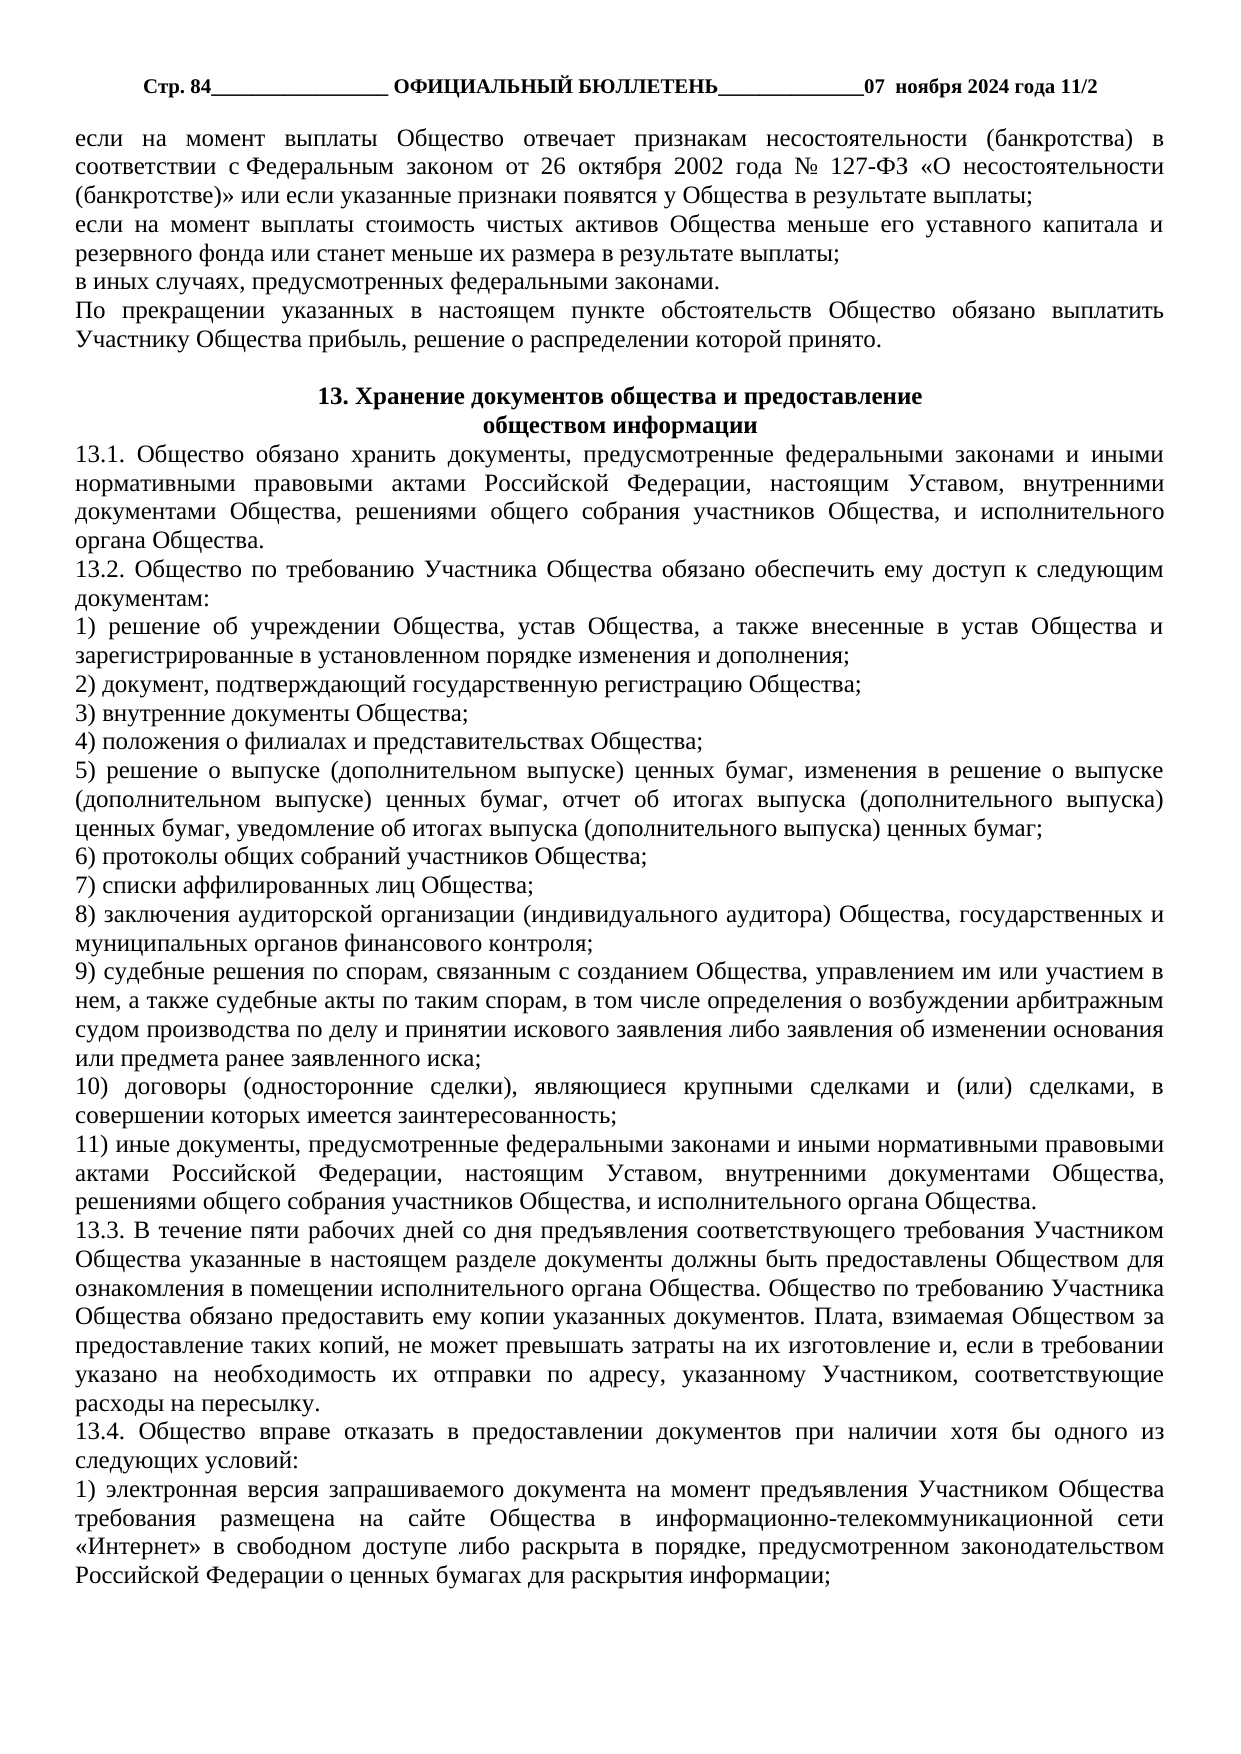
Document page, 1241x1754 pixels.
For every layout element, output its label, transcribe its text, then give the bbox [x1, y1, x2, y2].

text если на момент выплаты стоимость чистых активов Общества меньше его уставного капитала и резервного фонда или станет меньше их размера в результате выплаты; [75, 209, 1165, 266]
text 11) иные документы, предусмотренные федеральными законами и иными нормативными правовыми актами Российской Федерации, настоящим Уставом, внутренними документами Общества, решениями общего собрания участников Общества, и исполнительного органа Общества. [75, 1129, 1165, 1215]
text в иных случаях, предусмотренных федеральными законами. [75, 266, 1165, 295]
text 1) решение об учреждении Общества, устав Общества, а также внесенные в устав Общества и зарегистрированные в установленном порядке изменения и дополнения; [75, 611, 1165, 669]
text 6) протоколы общих собраний участников Общества; [75, 841, 1165, 870]
text По прекращении указанных в настоящем пункте обстоятельств Общество обязано выплатить Участнику Общества прибыль, решение о распределении которой принято. [75, 295, 1165, 353]
text 13.2. Общество по требованию Участника Общества обязано обеспечить ему доступ к следующим документам: [75, 554, 1165, 611]
text 13.3. В течение пяти рабочих дней со дня предъявления соответствующего требования Участником Общества указанные в настоящем разделе документы должны быть предоставлены Обществом для ознакомления в помещении исполнительного органа Общества. Общество по требованию Участника Общества обязано предоставить ему копии указанных документов. Плата, взимаемая Обществом за предоставление таких копий, не может превышать затраты на их изготовление и, если в требовании указано на необходимость их отправки по адресу, указанному Участником, соответствующие расходы на пересылку. [75, 1215, 1165, 1416]
text если на момент выплаты Общество отвечает признакам несостоятельности (банкротства) в соответствии с Федеральным законом от 26 октября 2002 года № 127-ФЗ «О несостоятельности (банкротстве)» или если указанные признаки появятся у Общества в результате выплаты; [75, 123, 1165, 209]
text 3) внутренние документы Общества; [75, 698, 1165, 726]
text 13. Хранение документов общества и предоставление [75, 381, 1165, 410]
text 4) положения о филиалах и представительствах Общества; [75, 726, 1165, 755]
text 9) судебные решения по спорам, связанным с созданием Общества, управлением им или участием в нем, а также судебные акты по таким спорам, в том числе определения о возбуждении арбитражным судом производства по делу и принятии искового заявления либо заявления об изменении основания или предмета ранее заявленного иска; [75, 956, 1165, 1071]
text 13.1. Общество обязано хранить документы, предусмотренные федеральными законами и иными нормативными правовыми актами Российской Федерации, настоящим Уставом, внутренними документами Общества, решениями общего собрания участников Общества, и исполнительного органа Общества. [75, 439, 1165, 554]
text обществом информации [75, 410, 1165, 439]
text 1) электронная версия запрашиваемого документа на момент предъявления Участником Общества требования размещена на сайте Общества в информационно-телекоммуникационной сети «Интернет» в свободном доступе либо раскрыта в порядке, предусмотренном законодательством Российской Федерации о ценных бумагах для раскрытия информации; [75, 1474, 1165, 1589]
text 2) документ, подтверждающий государственную регистрацию Общества; [75, 669, 1165, 698]
text 10) договоры (односторонние сделки), являющиеся крупными сделками и (или) сделками, в совершении которых имеется заинтересованность; [75, 1071, 1165, 1129]
text 7) списки аффилированных лиц Общества; [75, 870, 1165, 899]
text 13.4. Общество вправе отказать в предоставлении документов при наличии хотя бы одного из следующих условий: [75, 1416, 1165, 1474]
text 8) заключения аудиторской организации (индивидуального аудитора) Общества, государственных и муниципальных органов финансового контроля; [75, 899, 1165, 956]
text 5) решение о выпуске (дополнительном выпуске) ценных бумаг, изменения в решение о выпуске (дополнительном выпуске) ценных бумаг, отчет об итогах выпуска (дополнительного выпуска) ценных бумаг, уведомление об итогах выпуска (дополнительного выпуска) ценных бумаг; [75, 755, 1165, 841]
